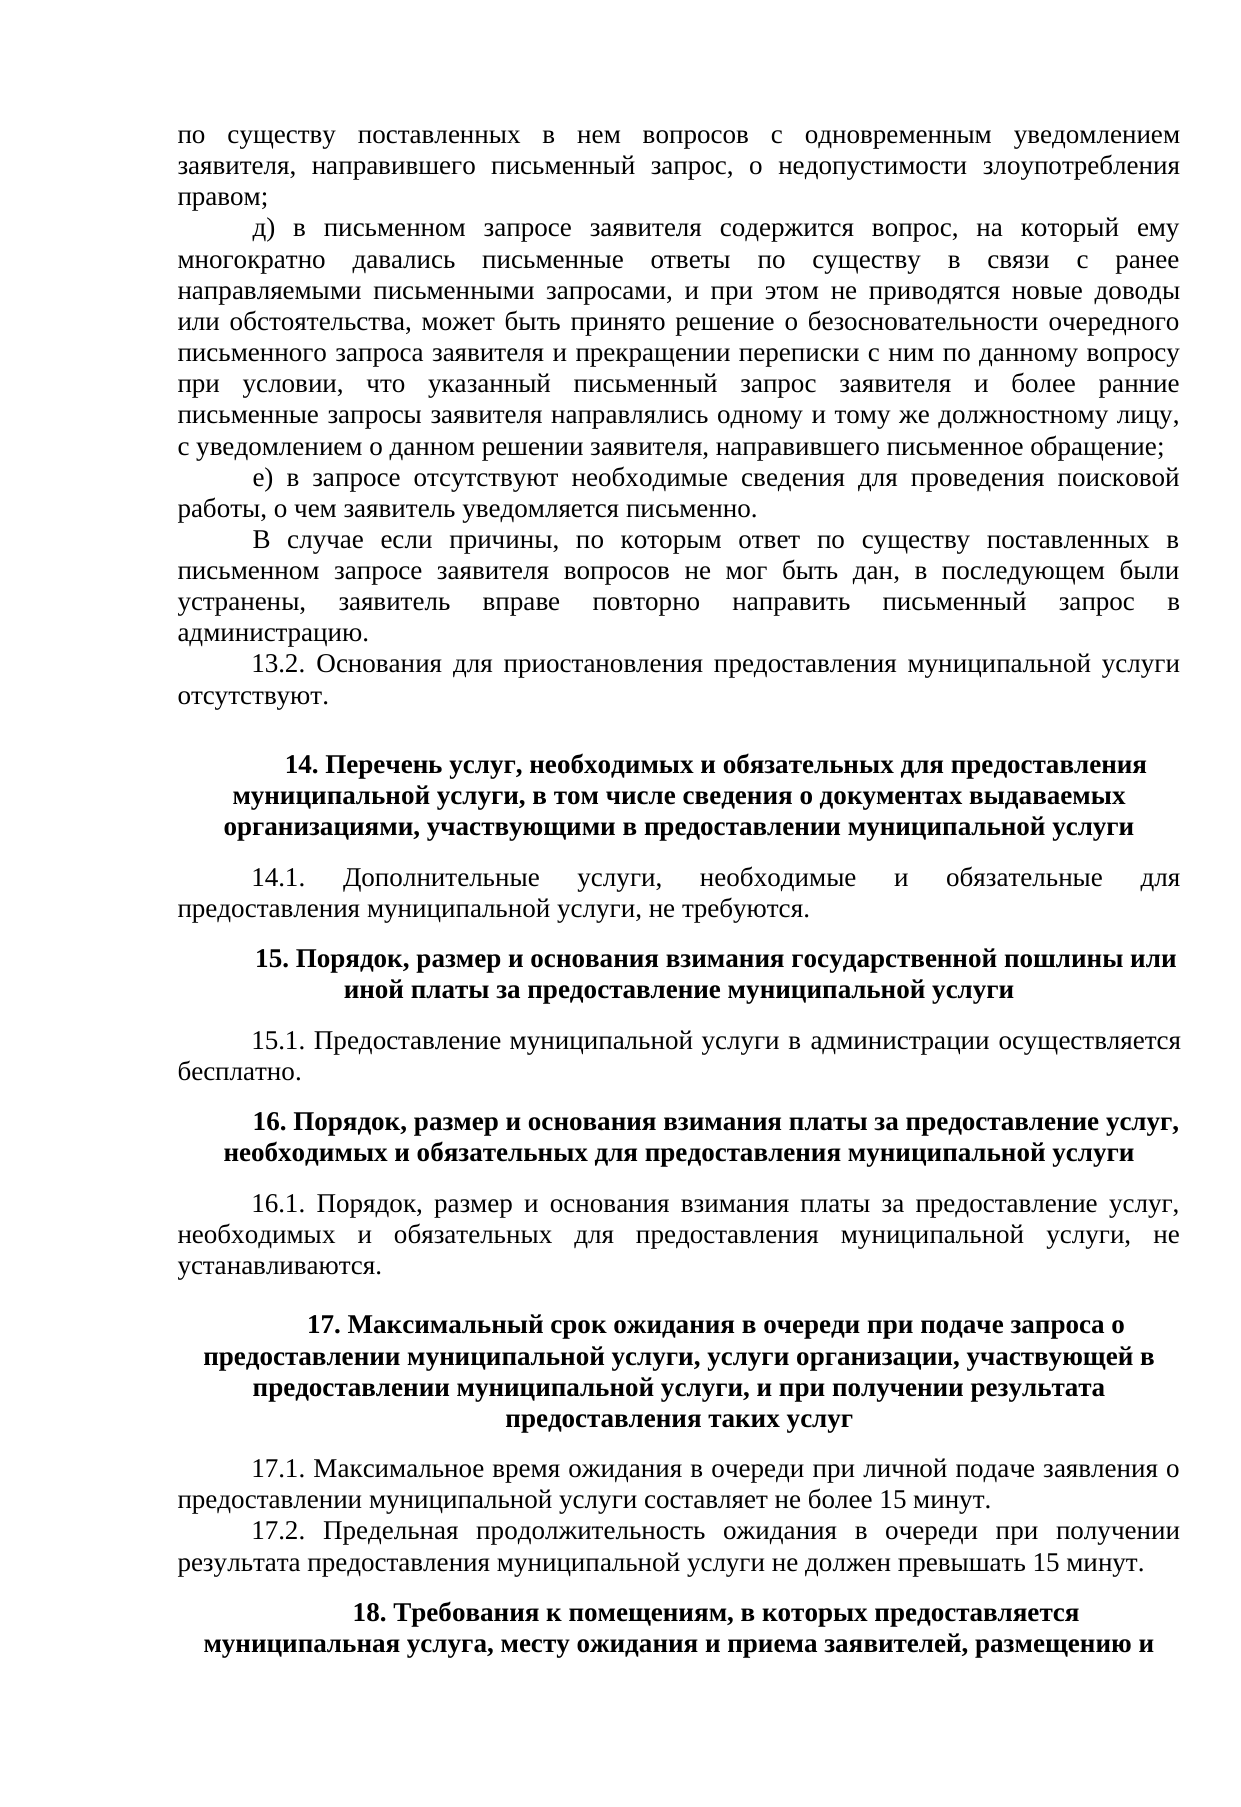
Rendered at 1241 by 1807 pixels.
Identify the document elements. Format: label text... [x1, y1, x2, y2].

text 17.1. Максимальное время ожидания в очереди при личной подаче заявления о предоставлении муниципальной услуги составляет не более 15 минут. [177, 1452, 1181, 1514]
text 13.2. Основания для приостановления предоставления муниципальной услуги отсутствуют. [177, 648, 1181, 710]
text 16.1. Порядок, размер и основания взимания платы за предоставление услуг, необходимых и обязательных для предоставления муниципальной услуги, не устанавливаются. [177, 1187, 1181, 1280]
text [177, 1596, 1181, 1658]
text 16. Порядок, размер и основания взимания платы за предоставление услуг, необходимых и обязательных для предоставления муниципальной услуги [177, 1105, 1181, 1167]
text 17. Максимальный срок ожидания в очереди при подаче запроса о предоставлении муниципальной услуги, услуги организации, участвующей в предоставлении муниципальной услуги, и при получении результата предоставления таких услуг [177, 1308, 1181, 1433]
text 14.1. Дополнительные услуги, необходимые и обязательные для предоставления муниципальной услуги, не требуются. [177, 861, 1181, 923]
text 14. Перечень услуг, необходимых и обязательных для предоставления муниципальной услуги, в том числе сведения о документах выдаваемых организациями, участвующими в предоставлении муниципальной услуги [177, 748, 1181, 842]
text 17.2. Предельная продолжительность ожидания в очереди при получении результата предоставления муниципальной услуги не должен превышать 15 минут. [177, 1514, 1181, 1577]
text 15.1. Предоставление муниципальной услуги в администрации осуществляется бесплатно. [177, 1024, 1181, 1086]
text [177, 118, 1181, 212]
text д) в письменном запросе заявителя содержится вопрос, на который ему многократно давались письменные ответы по существу в связи с ранее направляемыми письменными запросами, и при этом не приводятся новые доводы или обстоятельства, может быть принято решение о безосновательности очередного письменного запроса заявителя и прекращении переписки с ним по данному вопросу при условии, что указанный письменный запрос заявителя и более ранние письменные запросы заявителя направлялись одному и тому же должностному лицу, с уведомлением о данном решении заявителя, направившего письменное обращение; [177, 212, 1181, 461]
text е) в запросе отсутствуют необходимые сведения для проведения поисковой работы, о чем заявитель уведомляется письменно. [177, 461, 1181, 523]
text В случае если причины, по которым ответ по существу поставленных в письменном запросе заявителя вопросов не мог быть дан, в последующем были устранены, заявитель вправе повторно направить письменный запрос в администрацию. [177, 523, 1181, 648]
text 15. Порядок, размер и основания взимания государственной пошлины или иной платы за предоставление муниципальной услуги [177, 942, 1181, 1004]
